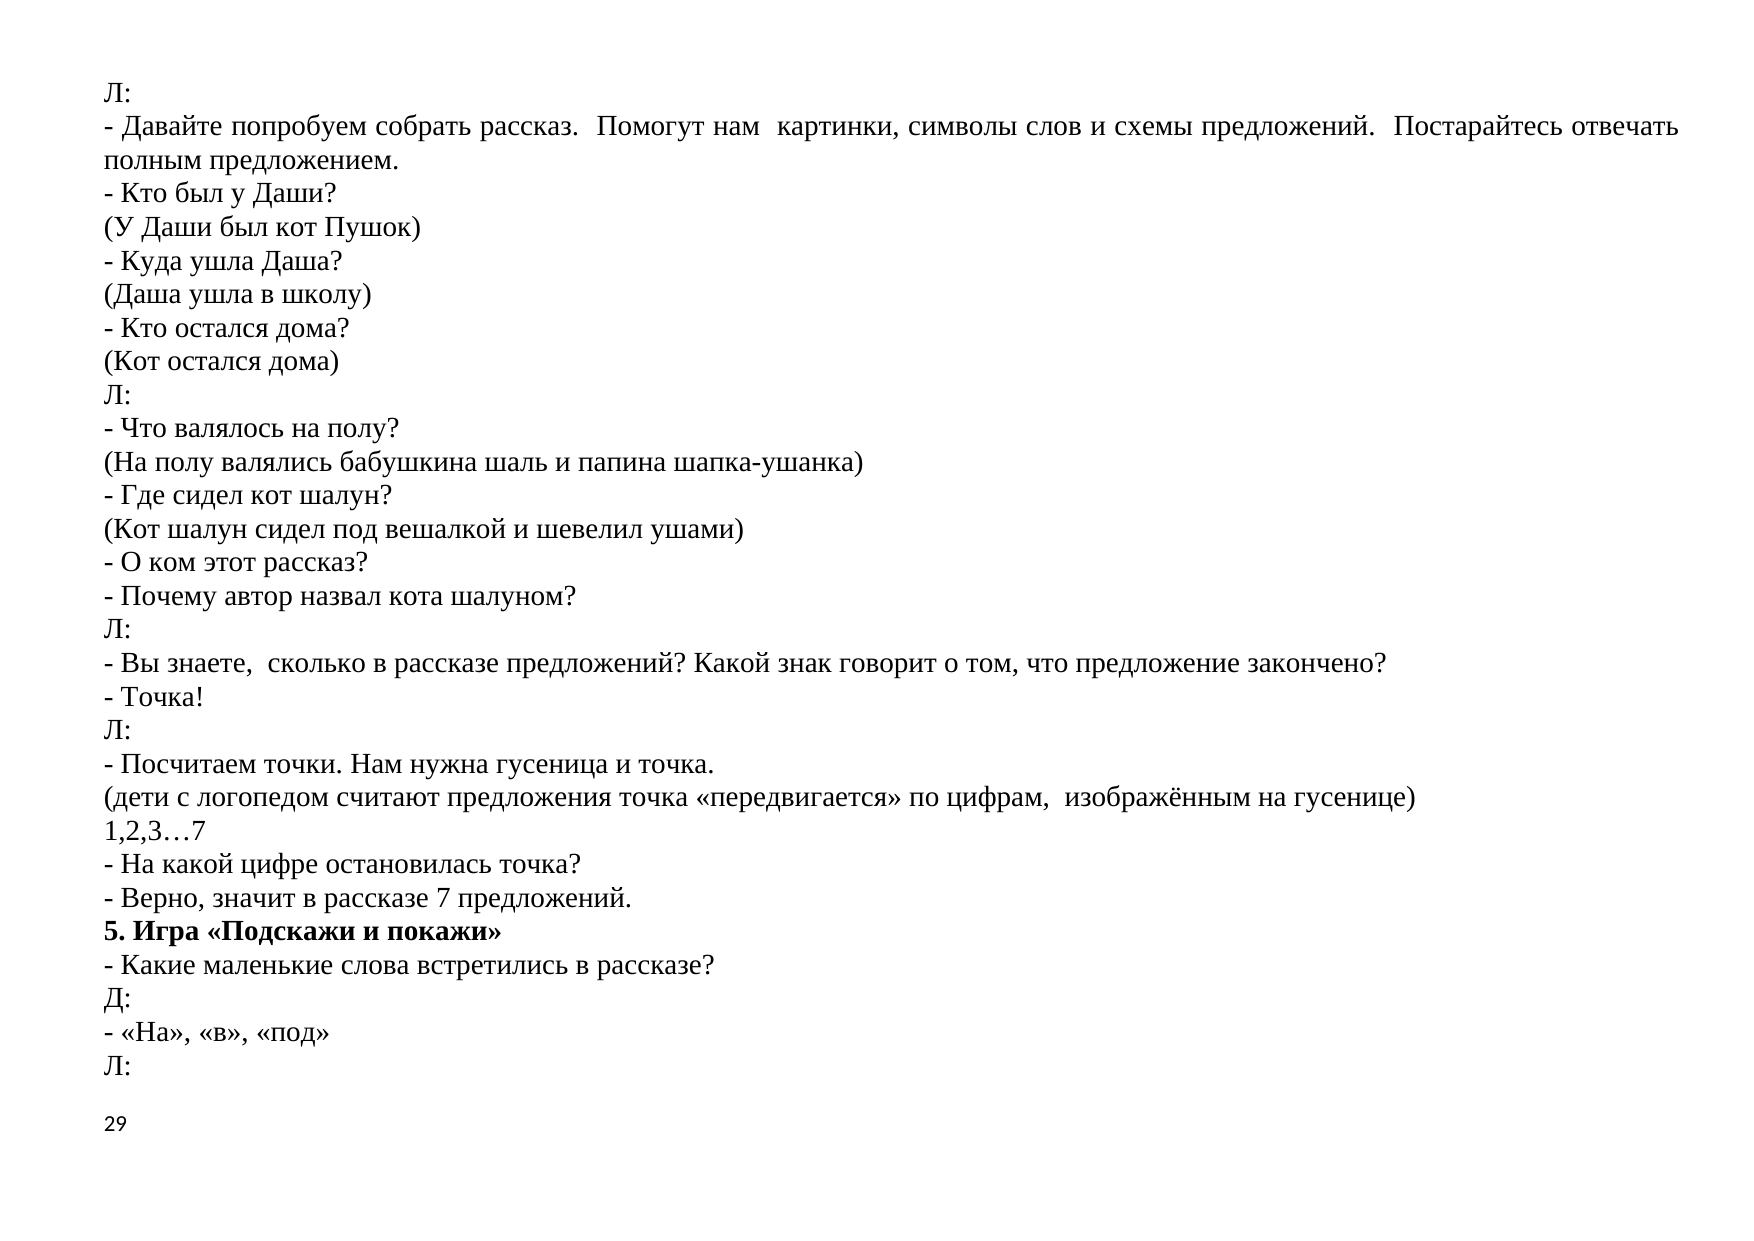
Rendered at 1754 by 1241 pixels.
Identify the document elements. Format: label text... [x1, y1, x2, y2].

text (У Даши был кот Пушок) [103, 209, 1679, 243]
text Л: [103, 1048, 1679, 1081]
text - Давайте попробуем собрать рассказ. Помогут нам картинки, символы слов и схемы предложений. Постарайтесь отвечать полным предложением. [103, 108, 1679, 176]
text - Почему автор назвал кота шалуном? [103, 578, 1679, 612]
text Л: [103, 75, 1679, 108]
text (Кот шалун сидел под вешалкой и шевелил ушами) [103, 511, 1679, 544]
text (дети с логопедом считают предложения точка «передвигается» по цифрам, изображённым на гусенице) [103, 779, 1679, 813]
text - На какой цифре остановилась точка? [103, 846, 1679, 880]
text Л: [103, 712, 1679, 746]
text - Что валялось на полу? [103, 410, 1679, 444]
text (Кот остался дома) [103, 343, 1679, 377]
text Д: [103, 981, 1679, 1014]
text - «На», «в», «под» [103, 1014, 1679, 1048]
text - Посчитаем точки. Нам нужна гусеница и точка. [103, 746, 1679, 779]
text - Где сидел кот шалун? [103, 477, 1679, 511]
text - Кто остался дома? [103, 310, 1679, 343]
text 1,2,3…7 [103, 813, 1679, 846]
text - Точка! [103, 679, 1679, 712]
text Л: [103, 377, 1679, 410]
text Л: [103, 612, 1679, 645]
text - Кто был у Даши? [103, 176, 1679, 209]
text (Даша ушла в школу) [103, 276, 1679, 310]
text (На полу валялись бабушкина шаль и папина шапка-ушанка) [103, 444, 1679, 477]
text - Вы знаете, сколько в рассказе предложений? Какой знак говорит о том, что предложение закончено? [103, 645, 1679, 679]
text - Какие маленькие слова встретились в рассказе? [103, 947, 1679, 981]
text 5. Игра «Подскажи и покажи» [103, 913, 1679, 947]
text - Куда ушла Даша? [103, 243, 1679, 276]
text - Верно, значит в рассказе 7 предложений. [103, 880, 1679, 913]
text - О ком этот рассказ? [103, 544, 1679, 578]
